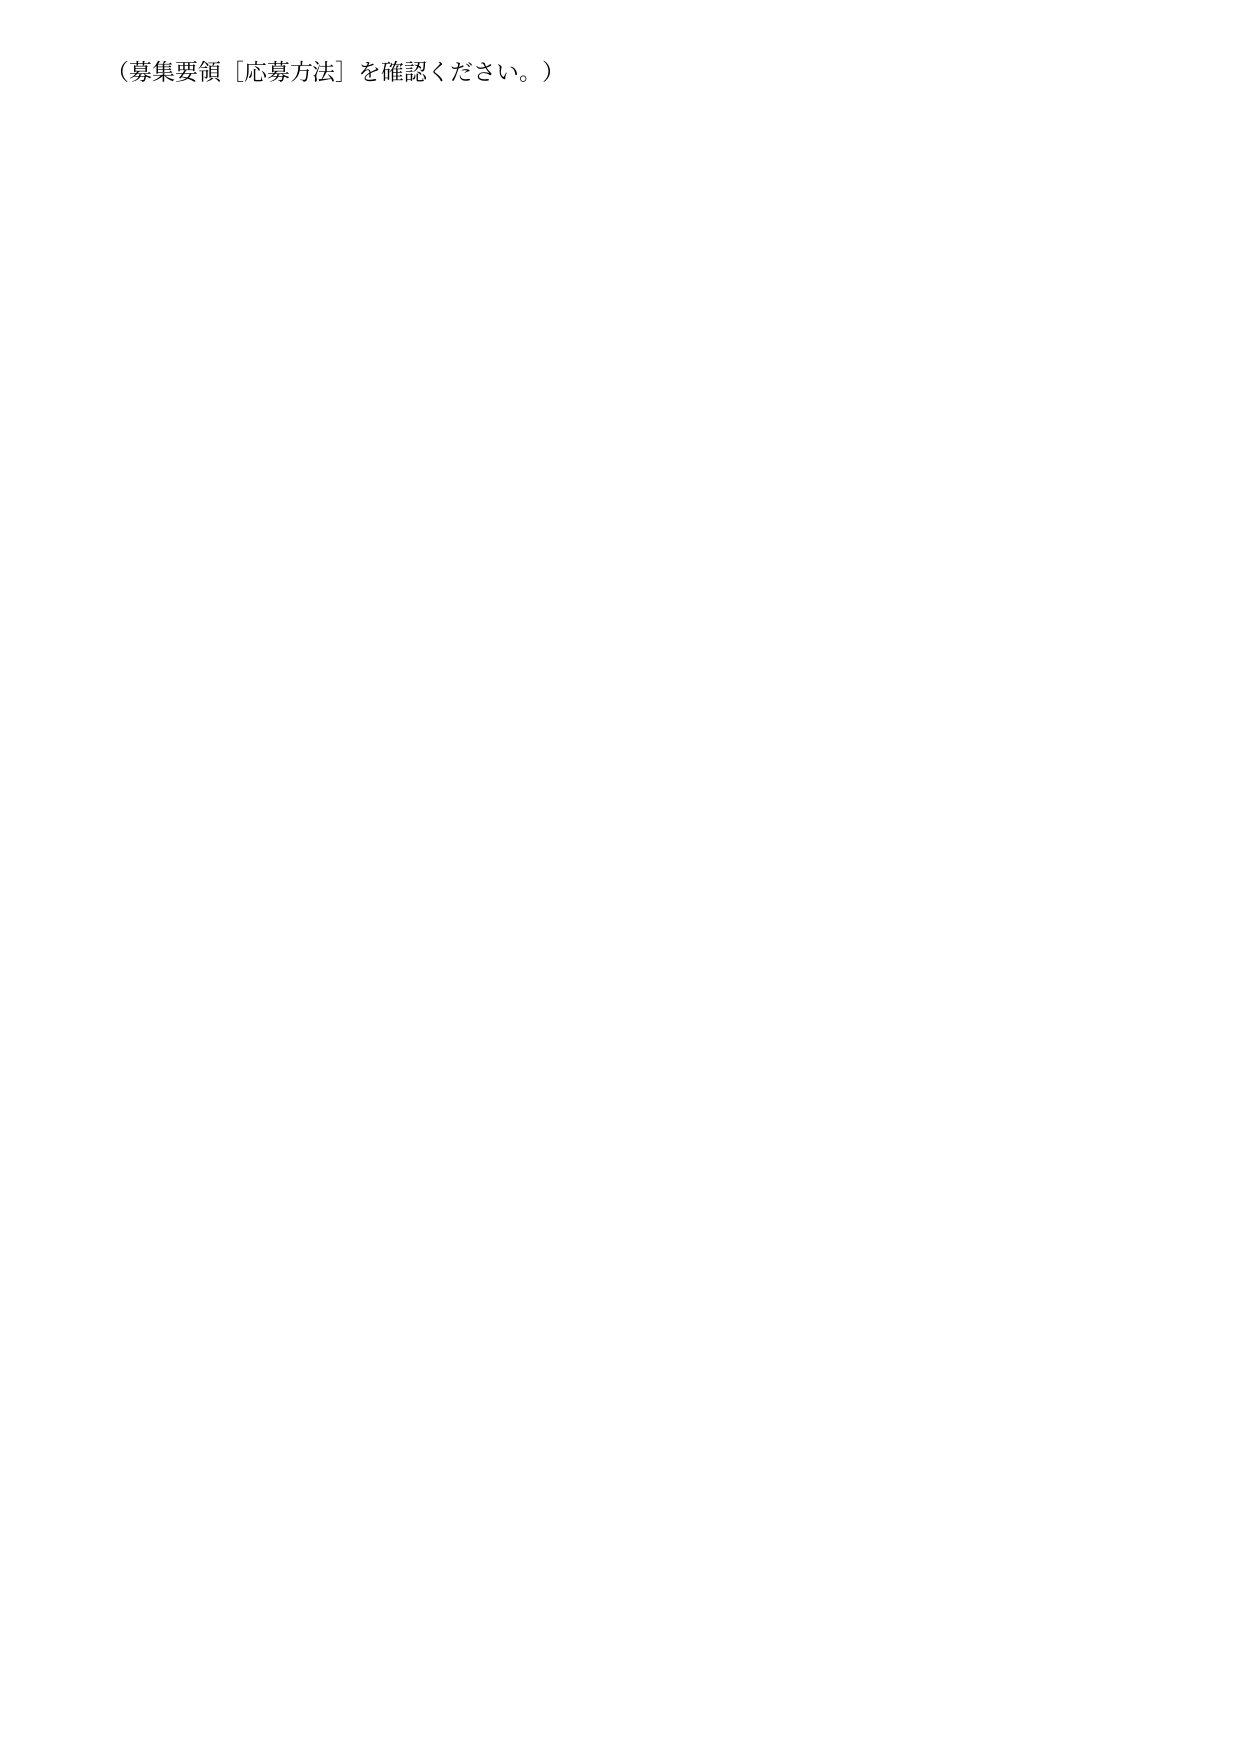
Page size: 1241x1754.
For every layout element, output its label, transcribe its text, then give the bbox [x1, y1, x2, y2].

text （募集要領［応募方法］を確認ください。） [106, 52, 1134, 89]
